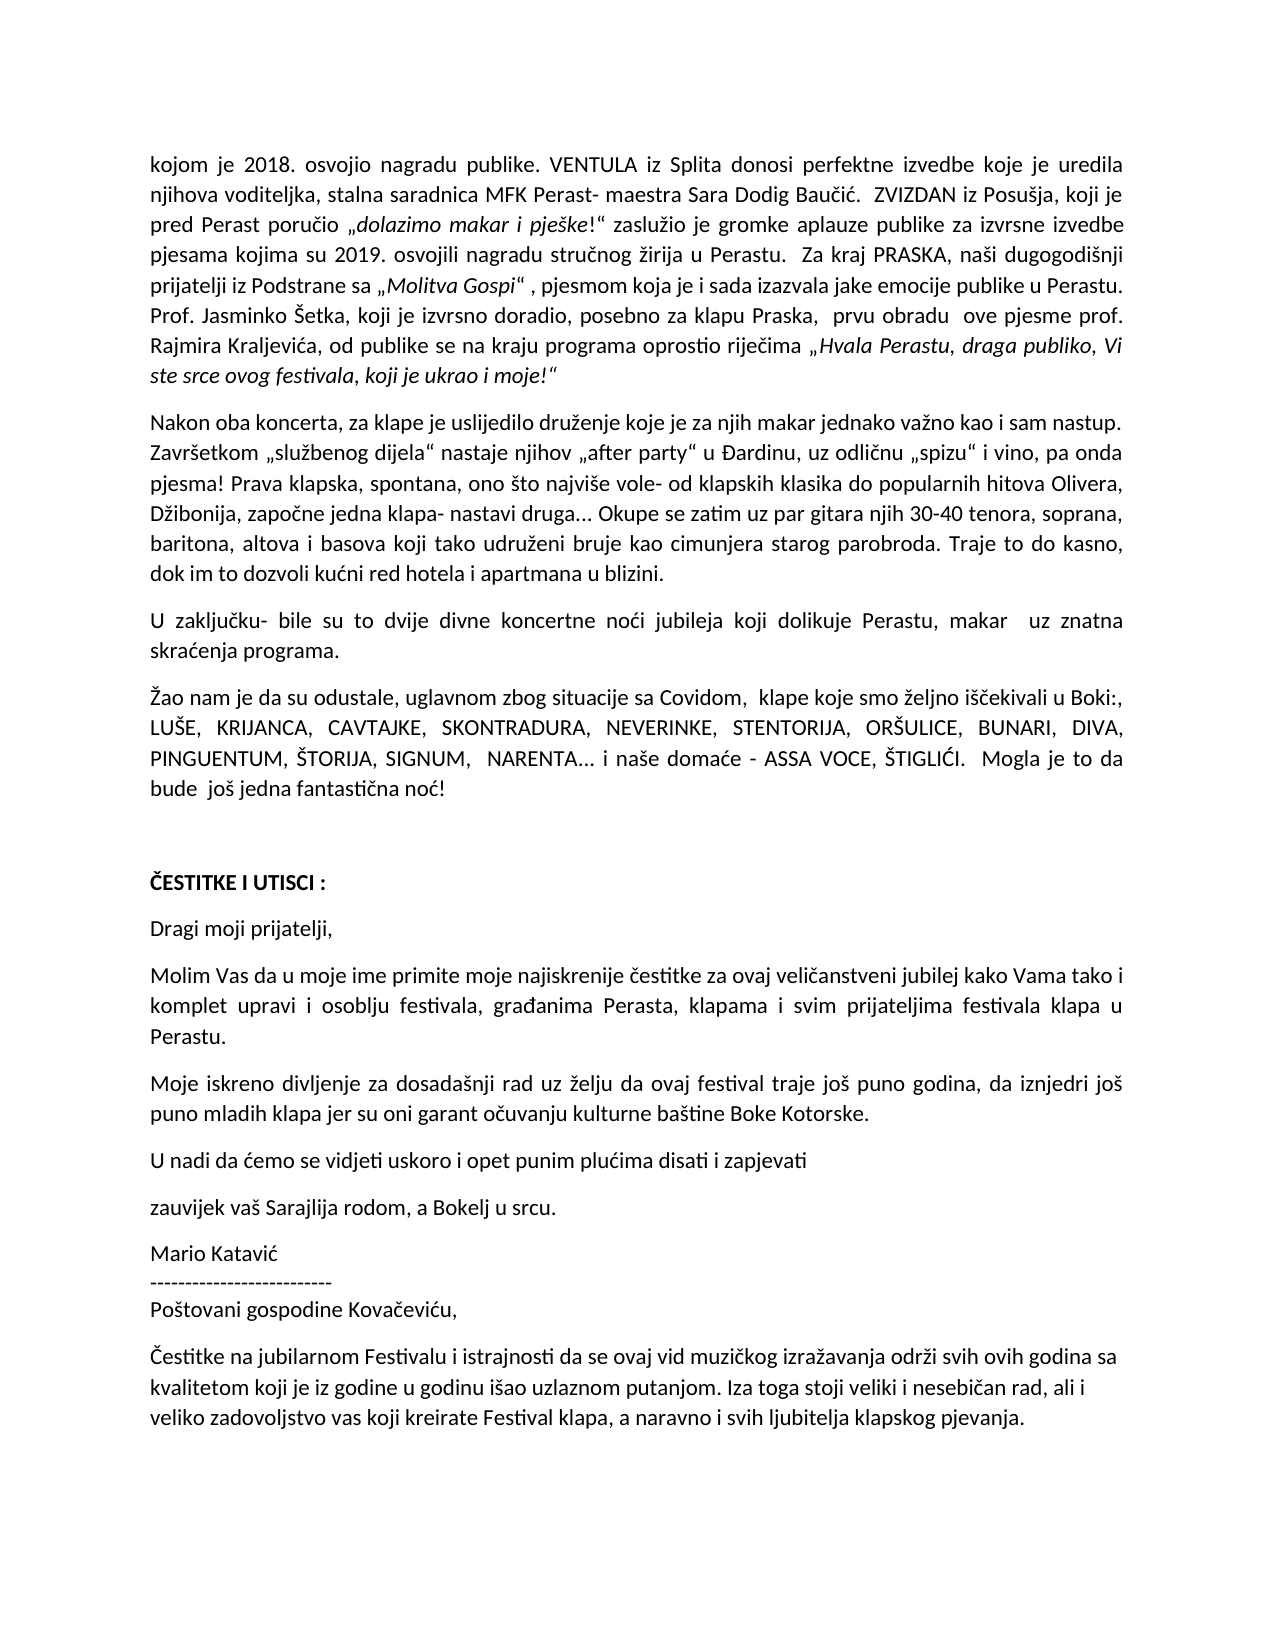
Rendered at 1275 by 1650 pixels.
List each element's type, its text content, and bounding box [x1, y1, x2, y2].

text Nakon oba koncerta, za klape je uslijedilo druženje koje je za njih makar jednako važno kao i sam nastup. Završetkom „službenog dijela“ nastaje njihov „after party“ u Đardinu, uz odličnu „spizu“ i vino, pa onda pjesma! Prava klapska, spontana, ono što najviše vole- od klapskih klasika do popularnih hitova Olivera, Džibonija, započne jedna klapa- nastavi druga... Okupe se zatim uz par gitara njih 30-40 tenora, soprana, baritona, altova i basova koji tako udruženi bruje kao cimunjera starog parobroda. Traje to do kasno, dok im to dozvoli kućni red hotela i apartmana u blizini. [150, 408, 1125, 587]
text Moje iskreno divljenje za dosadašnji rad uz želju da ovaj festival traje još puno godina, da iznjedri još puno mladih klapa jer su oni garant očuvanju kulturne baštine Boke Kotorske. [150, 1069, 1125, 1127]
text zauvijek vaš Sarajlija rodom, a Bokelj u srcu. [150, 1193, 1125, 1221]
text Čestitke na jubilarnom Festivalu i istrajnosti da se ovaj vid muzičkog izražavanja održi svih ovih godina sa kvalitetom koji je iz godine u godinu išao uzlaznom putanjom. Iza toga stoji veliki i nesebičan rad, ali i veliko zadovoljstvo vas koji kreirate Festival klapa, a naravno i svih ljubitelja klapskog pjevanja. [150, 1342, 1125, 1461]
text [150, 150, 1125, 389]
text Molim Vas da u moje ime primite moje najiskrenije čestitke za ovaj veličanstveni jubilej kako Vama tako i komplet upravi i osoblju festivala, građanima Perasta, klapama i svim prijateljima festivala klapa u Perastu. [150, 961, 1125, 1050]
text ČESTITKE I UTISCI : [150, 868, 1125, 896]
text -------------------------- [150, 1268, 1125, 1296]
text Žao nam je da su odustale, uglavnom zbog situacije sa Covidom, klape koje smo željno iščekivali u Boki:, LUŠE, KRIJANCA, CAVTAJKE, SKONTRADURA, NEVERINKE, STENTORIJA, ORŠULICE, BUNARI, DIVA, PINGUENTUM, ŠTORIJA, SIGNUM, NARENTA... i naše domaće - ASSA VOCE, ŠTIGLIĆI. Mogla je to da bude još jedna fantastična noć! [150, 683, 1125, 802]
text U nadi da ćemo se vidjeti uskoro i opet punim plućima disati i zapjevati [150, 1146, 1125, 1174]
text Mario Katavić [150, 1239, 1125, 1268]
text Poštovani gospodine Kovačeviću, [150, 1296, 1125, 1324]
text Dragi moji prijatelji, [150, 914, 1125, 943]
text U zaključku- bile su to dvije divne koncertne noći jubileja koji dolikuje Perastu, makar uz znatna skraćenja programa. [150, 606, 1125, 664]
